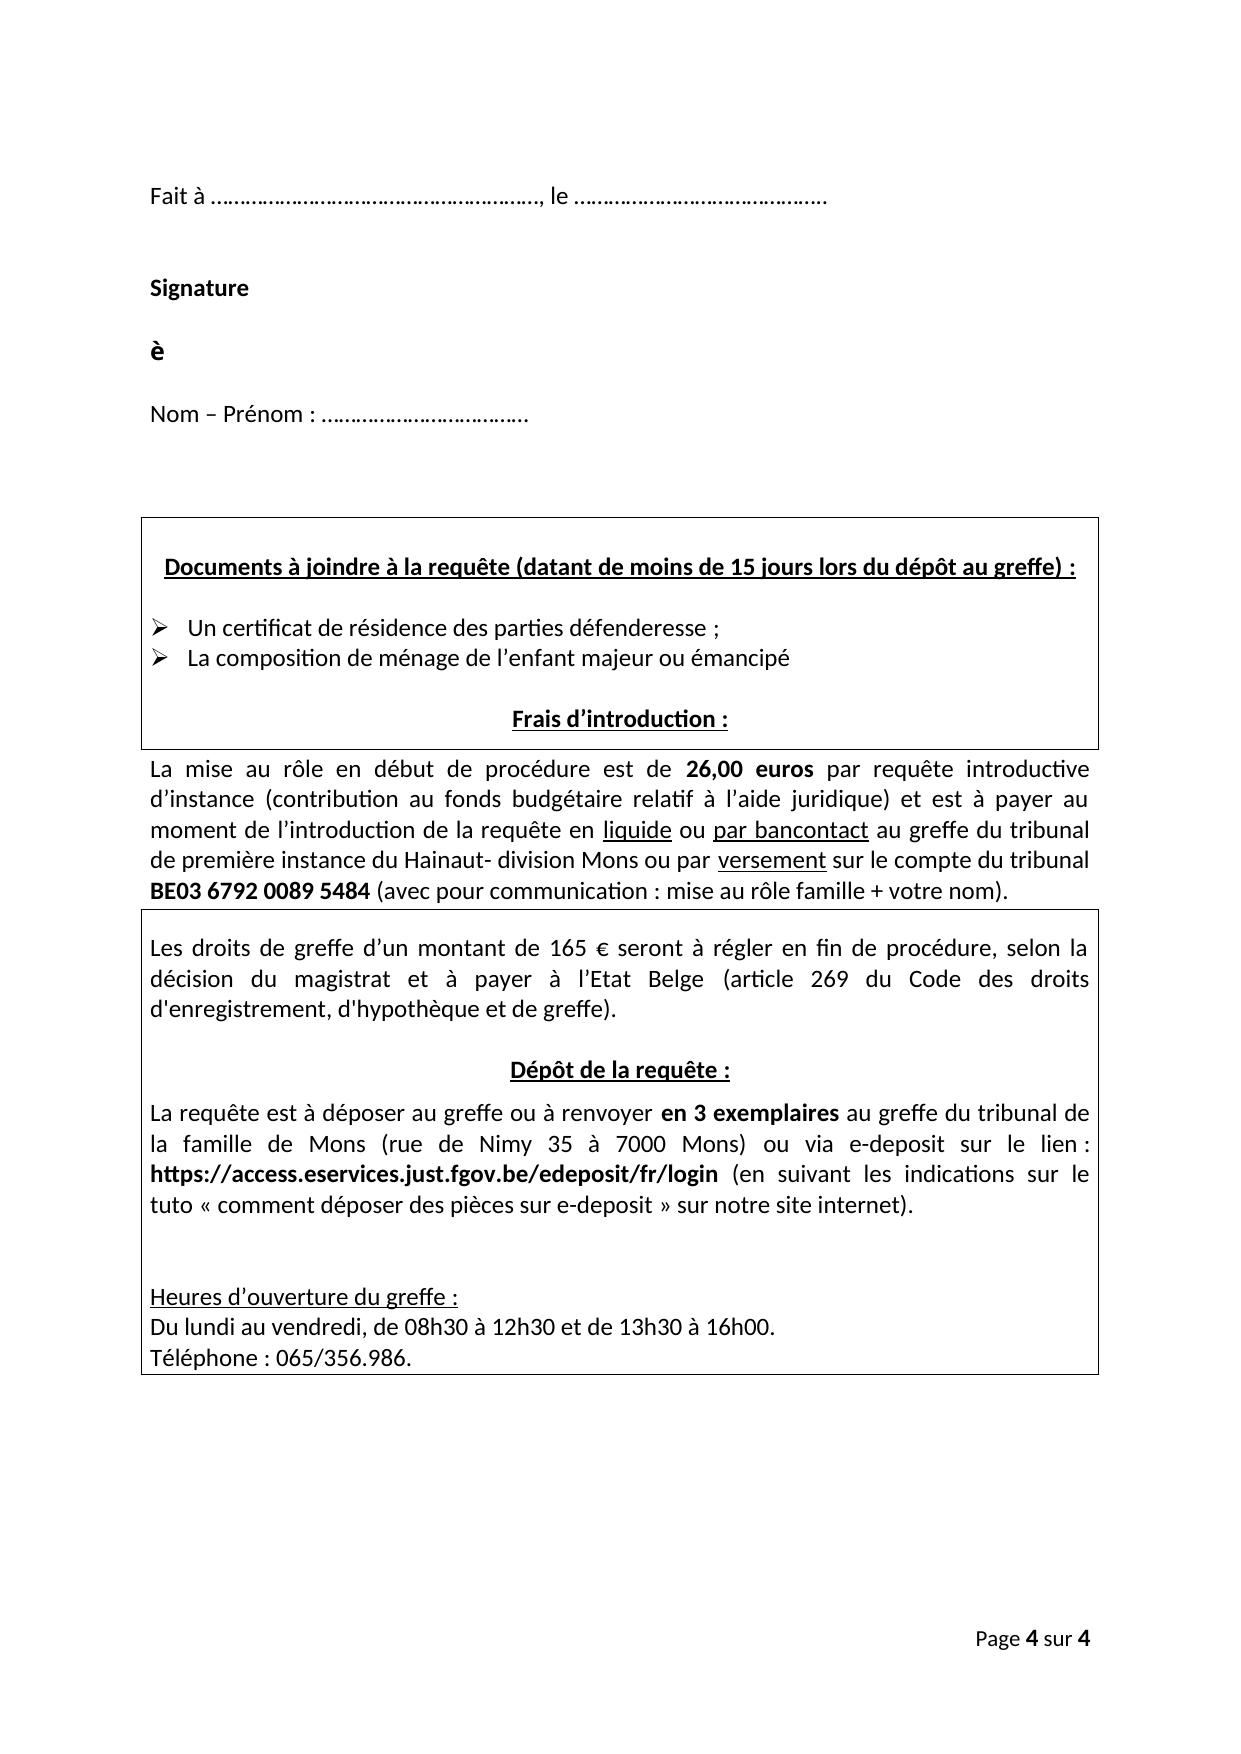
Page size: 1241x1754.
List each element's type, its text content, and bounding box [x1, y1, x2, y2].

list La composition de ménage de l’enfant majeur ou émancipé [150, 642, 1090, 673]
text è [150, 333, 1090, 367]
text Fait à …………………………………………………, le …………………………………….. [150, 181, 1090, 211]
text Heures d’ouverture du greffe : [150, 1281, 1090, 1311]
text Documents à joindre à la requête (datant de moins de 15 jours lors du dépôt au greffe) : [150, 551, 1090, 581]
text La mise au rôle en début de procédure est de 26,00 euros par requête introductive d’instance (contribution au fonds budgétaire relatif à l’aide juridique) et est à payer au moment de l’introduction de la requête en liquide ou par bancontact au greffe du tribunal de première instance du Hainaut- division Mons ou par versement sur le compte du tribunal BE03 6792 0089 5484 (avec pour communication : mise au rôle famille + votre nom). [141, 750, 1099, 909]
text La requête est à déposer au greffe ou à renvoyer en 3 exemplaires au greffe du tribunal de la famille de Mons (rue de Nimy 35 à 7000 Mons) ou via e-deposit sur le lien : https://access.eservices.just.fgov.be/edeposit/fr/login (en suivant les indications sur le tuto « comment déposer des pièces sur e-deposit » sur notre site internet). [150, 1097, 1090, 1219]
text Du lundi au vendredi, de 08h30 à 12h30 et de 13h30 à 16h00. [150, 1311, 1090, 1338]
text Nom – Prénom : ……………………………… [150, 398, 1090, 428]
text Dépôt de la requête : [150, 1054, 1090, 1085]
text Frais d’introduction : [150, 703, 1090, 734]
text Les droits de greffe d’un montant de 165 € seront à régler en fin de procédure, selon la décision du magistrat et à payer à l’Etat Belge (article 269 du Code des droits d'enregistrement, d'hypothèque et de greffe). [150, 932, 1090, 1024]
text Téléphone : 065/356.986. [142, 1338, 1098, 1374]
text Signature [150, 272, 1090, 303]
list Un certificat de résidence des parties défenderesse ; [150, 612, 1090, 642]
